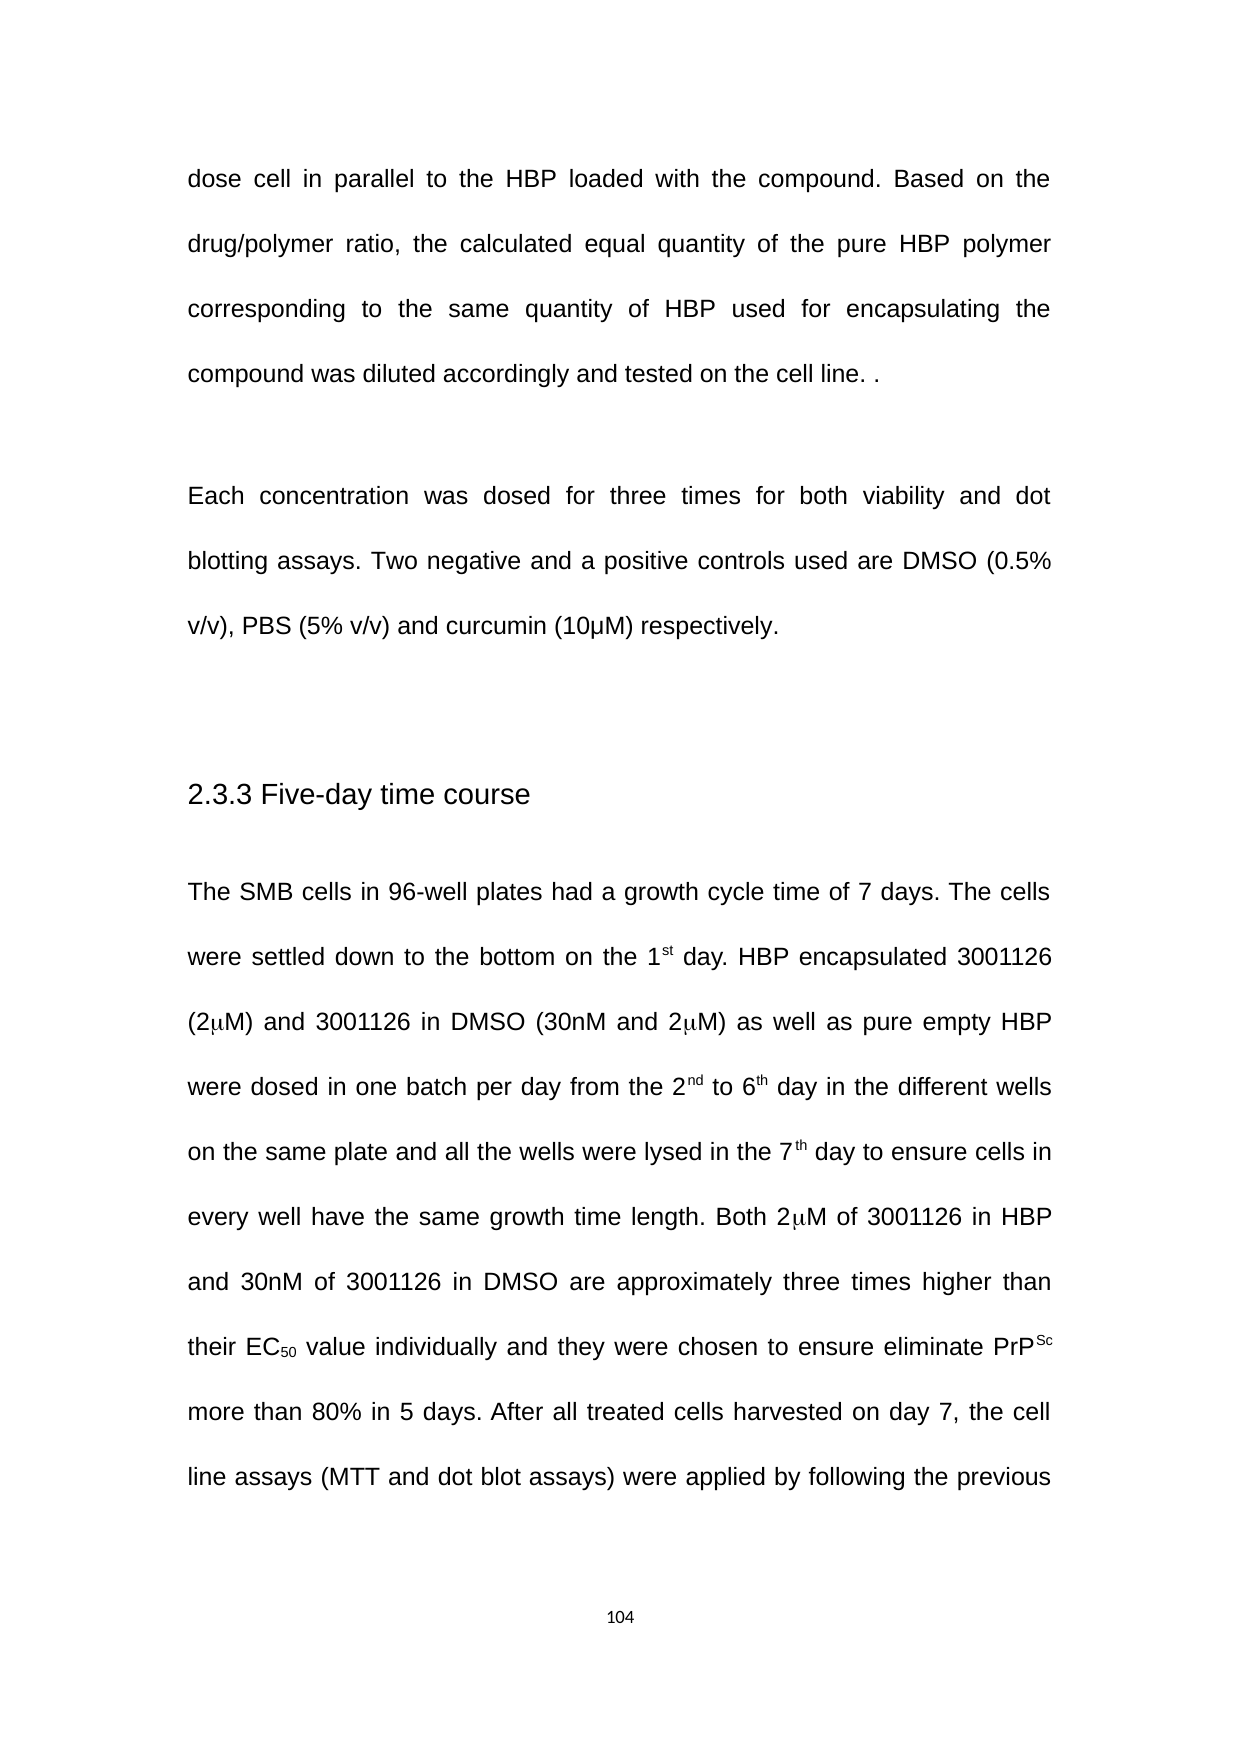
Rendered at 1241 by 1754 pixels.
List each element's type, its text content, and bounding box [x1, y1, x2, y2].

text Each concentration was dosed for three times for both viability and dot blotting assays. Two negative and a positive controls used are DMSO (0.5% v/v), PBS (5% v/v) and curcumin (10μM) respectively. [187, 479, 1053, 642]
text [187, 875, 1053, 1493]
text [187, 162, 1053, 389]
subtitle 2.3.3 Five-day time course [187, 761, 1053, 826]
